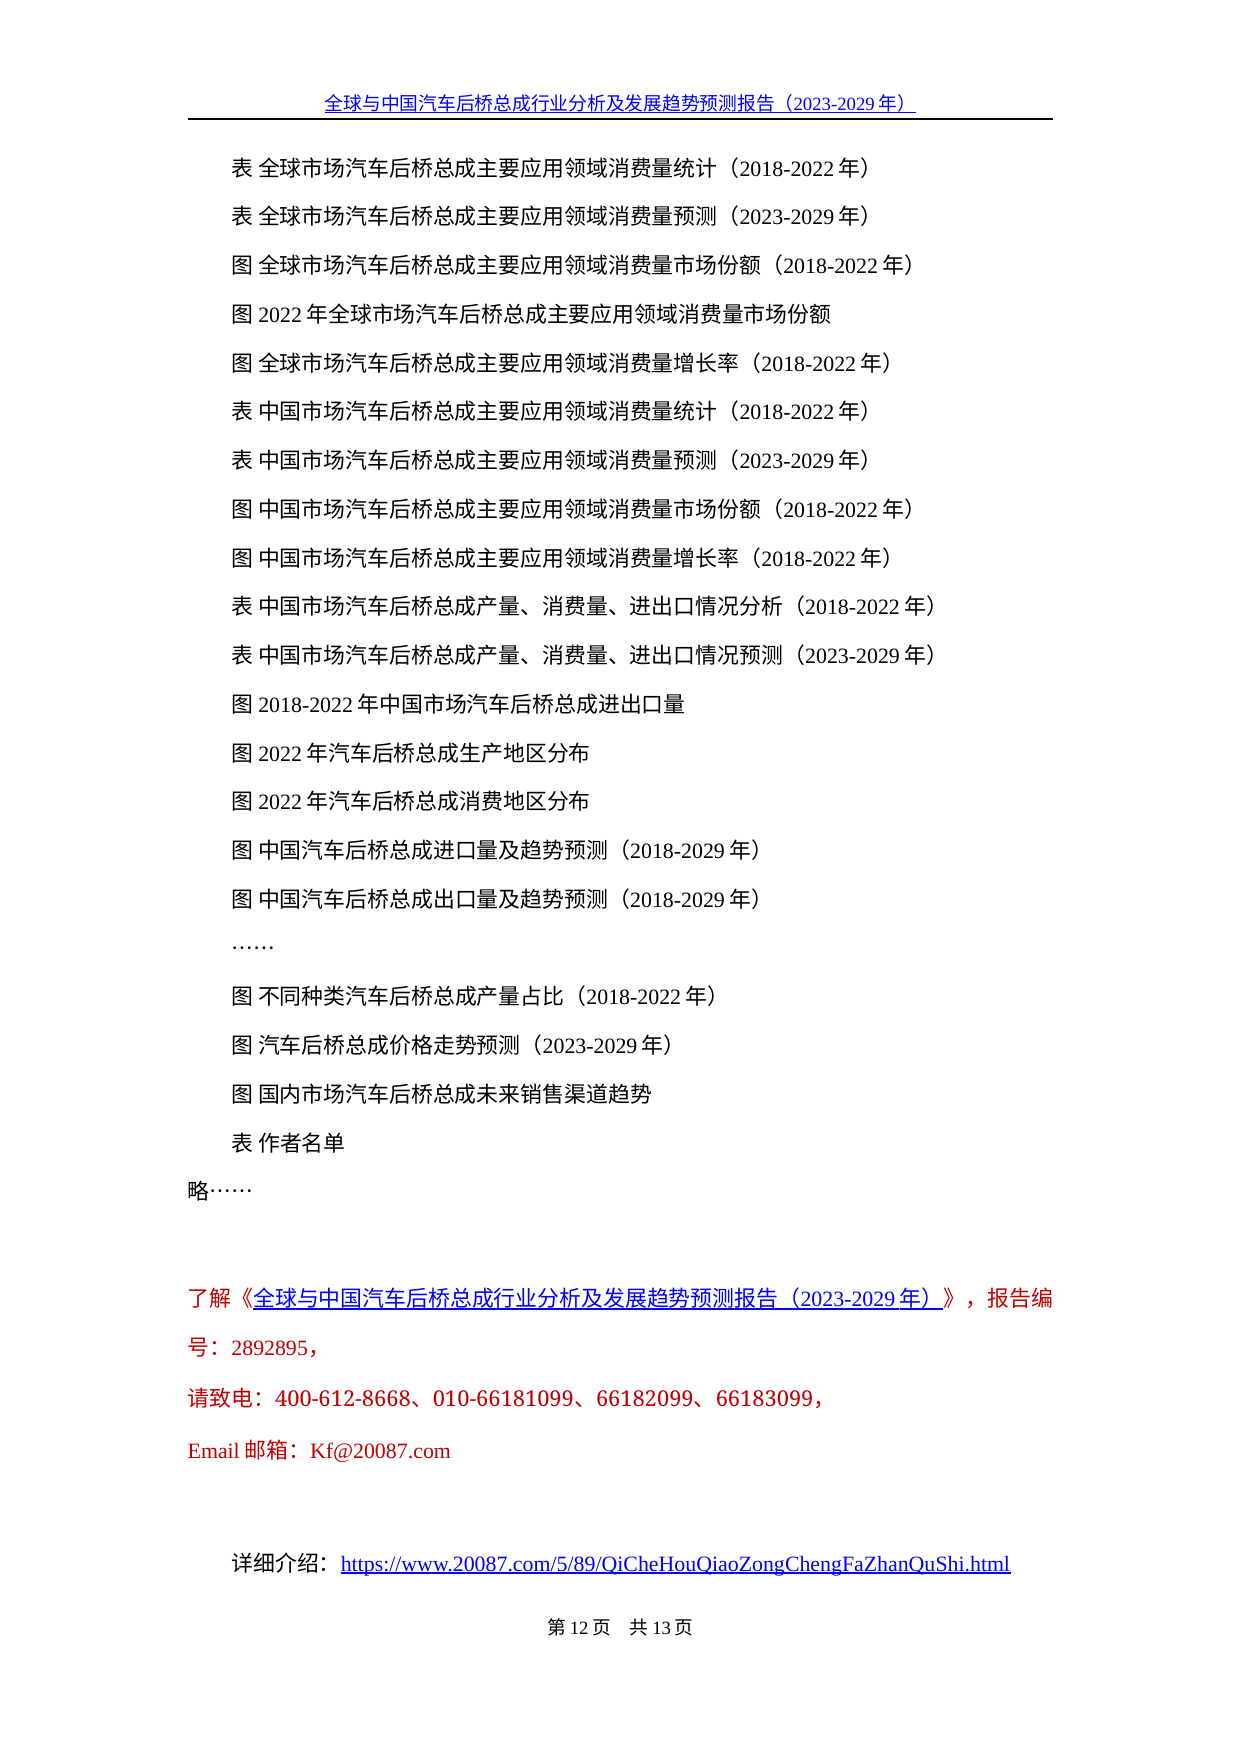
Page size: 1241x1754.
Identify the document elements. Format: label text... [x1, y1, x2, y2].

text 了解《全球与中国汽车后桥总成行业分析及发展趋势预测报告（2023-2029年）》，报告编号：2892895， [187, 1280, 1053, 1362]
text 详细介绍：https://www.20087.com/5/89/QiCheHouQiaoZongChengFaZhanQuShi.html [187, 1545, 1053, 1578]
text 请致电：400-612-8668、010-66181099、66182099、66183099， [187, 1381, 1053, 1413]
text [187, 150, 1053, 1206]
text Email邮箱：Kf@20087.com [187, 1432, 1053, 1465]
